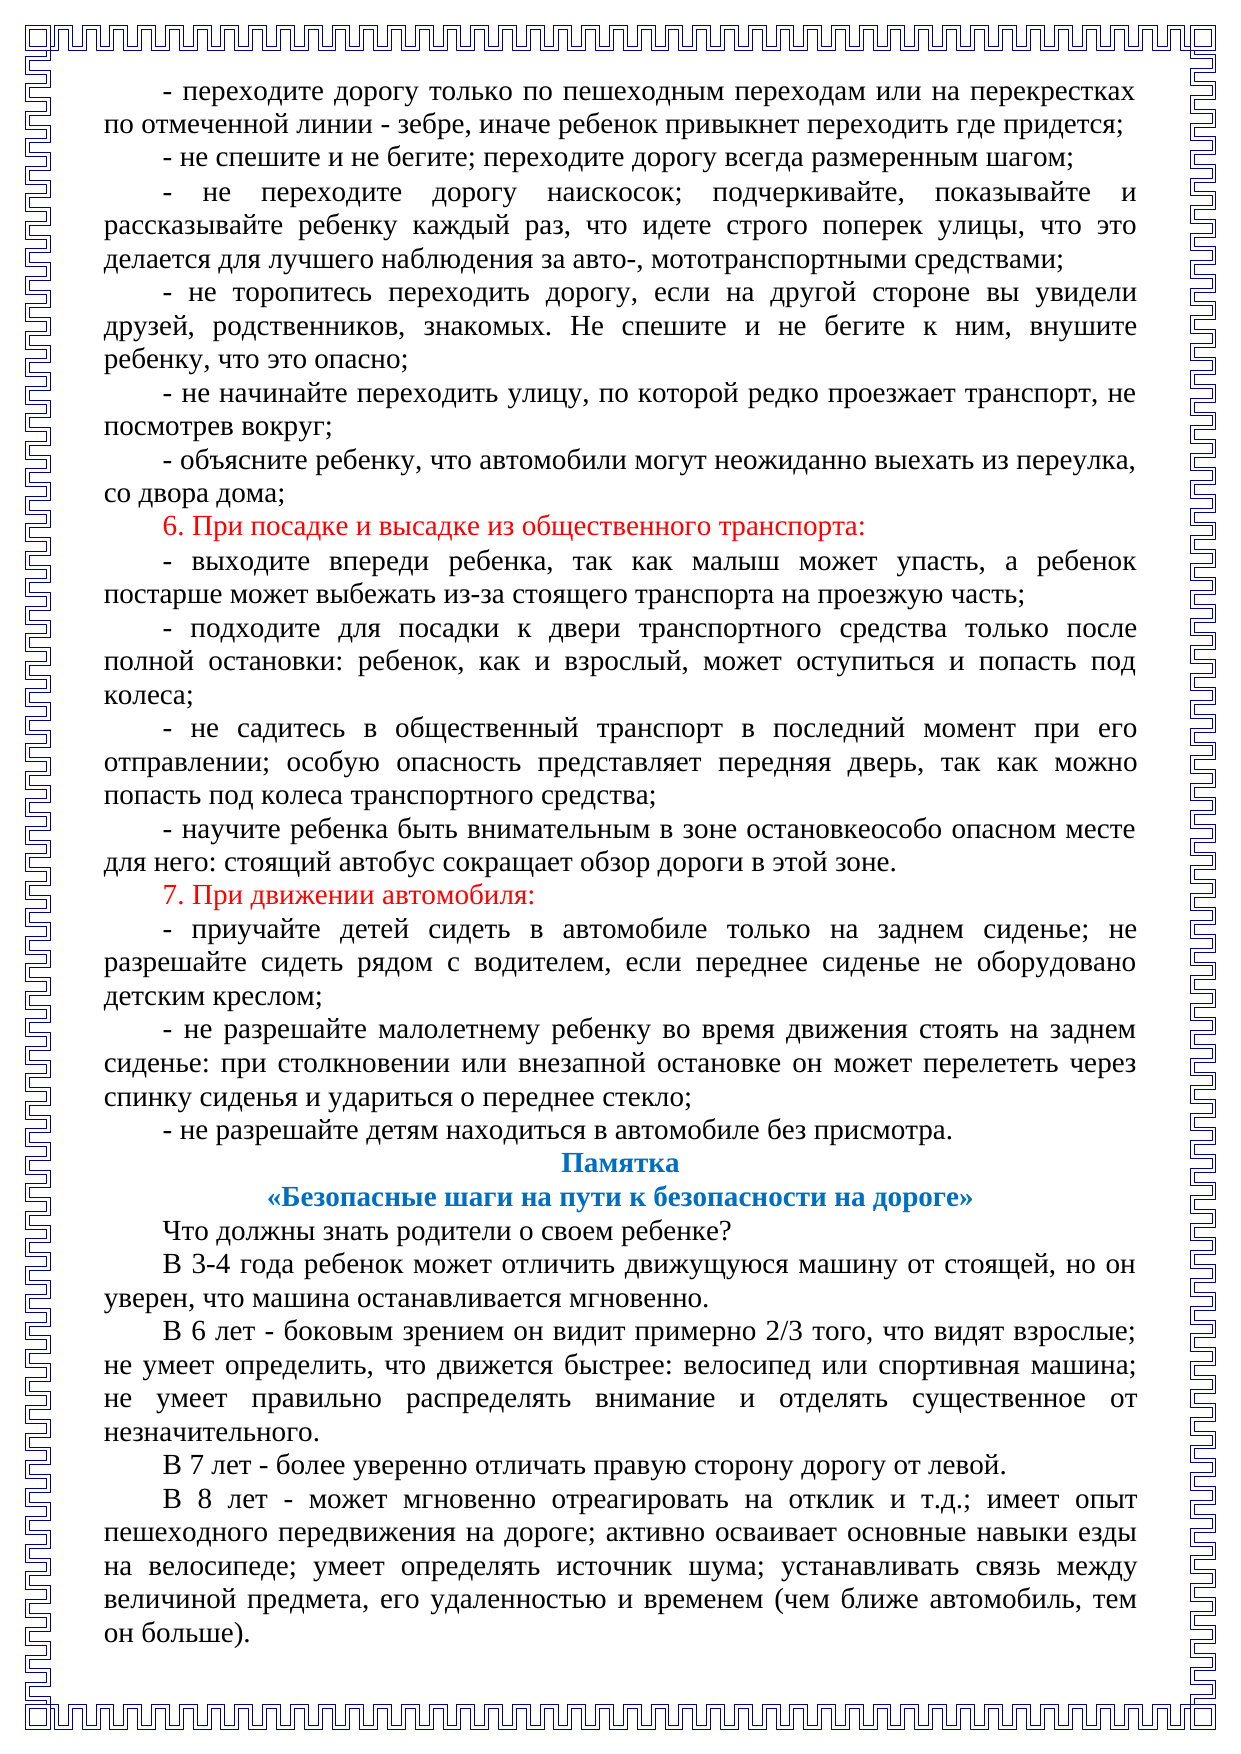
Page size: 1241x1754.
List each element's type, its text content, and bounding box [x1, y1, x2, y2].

text В 3-4 года ребенок может отличить движущуюся машину от стоящей, но он уверен, что машина останавливается мгновенно. [103, 1246, 1137, 1313]
list научите ребенка быть внимательным в зоне остановкеособо опасном месте для него: стоящий автобус сокращает обзор дороги в этой зоне. [103, 811, 1137, 878]
text В 6 лет - боковым зрением он видит примерно 2/3 того, что видят взрослые; не умеет определить, что движется быстрее: велосипед или спортивная машина; не умеет правильно распределять внимание и отделять существенное от незначительного. [103, 1313, 1137, 1448]
list не спешите и не бегите; переходите дорогу всегда размеренным шагом; [162, 140, 1148, 173]
list не разрешайте детям находиться в автомобиле без присмотра. [162, 1112, 1148, 1146]
list не начинайте переходить улицу, по которой редко проезжает транспорт, не посмотрев вокруг; [103, 375, 1136, 442]
subtitle Памятка [104, 1146, 1136, 1179]
list объясните ребенку, что автомобили могут неожиданно выехать из переулка, со двора дома; [103, 442, 1137, 509]
list приучайте детей сидеть в автомобиле только на заднем сиденье; не разрешайте сидеть рядом с водителем, если переднее сиденье не оборудовано детским креслом; [103, 911, 1137, 1012]
text «Безопасные шаги на пути к безопасности на дороге» [104, 1179, 1136, 1213]
list переходите дорогу только по пешеходным переходам или на перекрестках по отмеченной линии - зебре, иначе ребенок привыкнет переходить где придется; [103, 73, 1136, 140]
text Что должны знать родители о своем ребенке? [162, 1213, 1148, 1246]
list При движении автомобиля: [162, 878, 1148, 911]
list подходите для посадки к двери транспортного средства только после полной остановки: ребенок, как и взрослый, может оступиться и попасть под колеса; [103, 610, 1137, 710]
list не торопитесь переходить дорогу, если на другой стороне вы увидели друзей, родственников, знакомых. Не спешите и не бегите к ним, внушите ребенку, что это опасно; [103, 274, 1137, 375]
list выходите впереди ребенка, так как малыш может упасть, а ребенок постарше может выбежать из-за стоящего транспорта на проезжую часть; [103, 543, 1137, 610]
list не разрешайте малолетнему ребенку во время движения стоять на заднем сиденье: при столкновении или внезапной остановке он может перелететь через спинку сиденья и удариться о переднее стекло; [103, 1012, 1138, 1112]
list не переходите дорогу наискосок; подчеркивайте, показывайте и рассказывайте ребенку каждый раз, что идете строго поперек улицы, что это делается для лучшего наблюдения за авто-, мототранспортными средствами; [103, 174, 1136, 274]
text В 8 лет - может мгновенно отреагировать на отклик и т.д.; имеет опыт пешеходного передвижения на дороге; активно осваивает основные навыки езды на велосипеде; умеет определять источник шума; устанавливать связь между величиной предмета, его удаленностью и временем (чем ближе автомобиль, тем он больше). [103, 1481, 1137, 1649]
text В 7 лет - более уверенно отличать правую сторону дорогу от левой. [162, 1448, 1148, 1481]
list При посадке и высадке из общественного транспорта: [162, 509, 1148, 543]
list не садитесь в общественный транспорт в последний момент при его отправлении; особую опасность представляет передняя дверь, так как можно попасть под колеса транспортного средства; [103, 710, 1137, 811]
